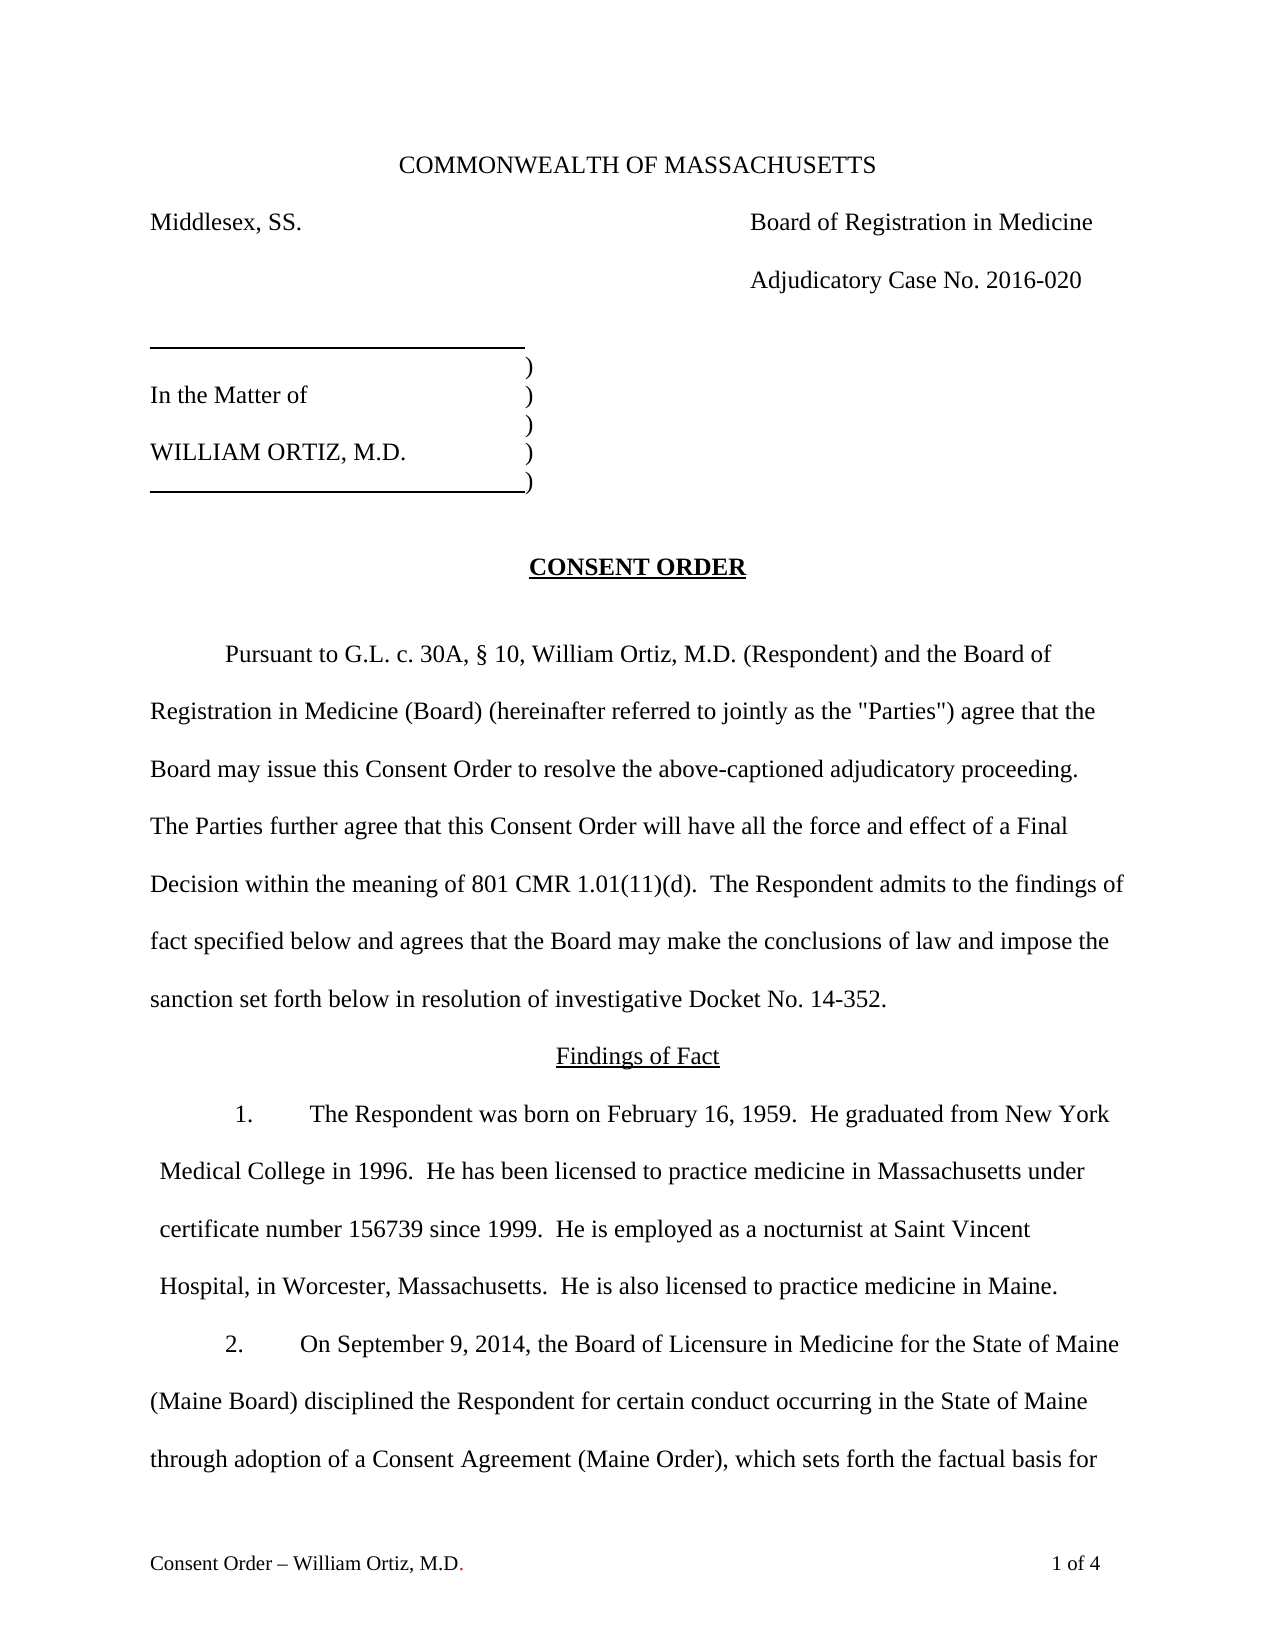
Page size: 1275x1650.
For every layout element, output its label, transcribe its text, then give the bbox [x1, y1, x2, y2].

text WILLIAM ORTIZ, M.D. ) [150, 437, 1125, 466]
text Pursuant to G.L. c. 30A, § 10, William Ortiz, M.D. (Respondent) and the Board of Registration in Medicine (Board) (hereinafter referred to jointly as the "Parties") agree that the Board may issue this Consent Order to resolve the above-captioned adjudicatory proceeding. The Parties further agree that this Consent Order will have all the force and effect of a Final Decision within the meaning of 801 CMR 1.01(11)(d). The Respondent admits to the findings of fact specified below and agrees that the Board may make the conclusions of law and impose the sanction set forth below in resolution of investigative Docket No. 14-352. [150, 639, 1125, 1012]
text In the Matter of ) [150, 380, 1125, 409]
list The Respondent was born on February 16, 1959. He graduated from New York Medical College in 1996. He has been licensed to practice medicine in Massachusetts under certificate number 156739 since 1999. He is employed as a nocturnist at Saint Vincent Hospital, in Worcester, Massachusetts. He is also licensed to practice medicine in Maine. [159, 1099, 1125, 1300]
text ) [150, 466, 1125, 495]
text Adjudicatory Case No. 2016-020 [150, 265, 1125, 294]
text CONSENT ORDER [150, 552, 1125, 581]
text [150, 1329, 1125, 1472]
text ) [150, 409, 1125, 437]
text Findings of Fact [150, 1041, 1125, 1070]
text Middlesex, SS. Board of Registration in Medicine [150, 207, 1125, 236]
text ) [150, 351, 1125, 380]
